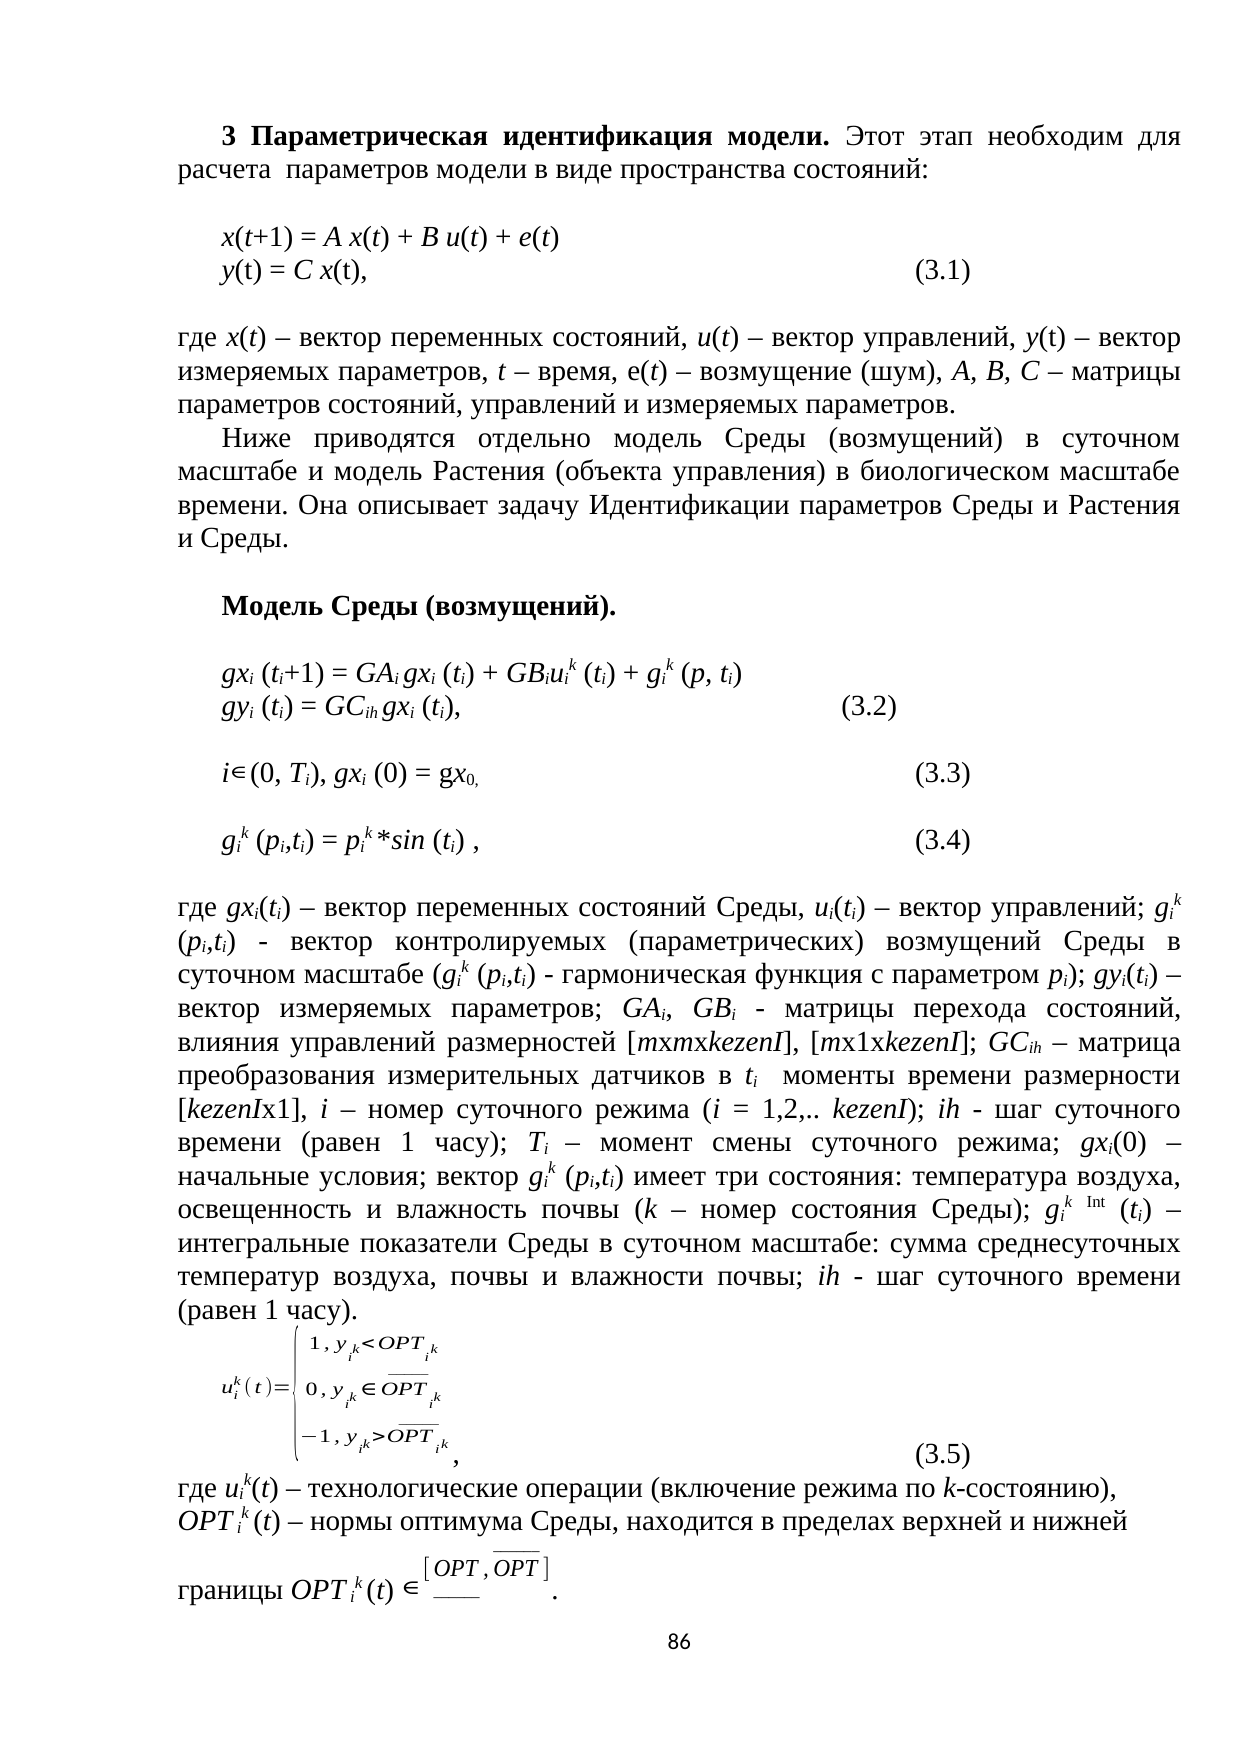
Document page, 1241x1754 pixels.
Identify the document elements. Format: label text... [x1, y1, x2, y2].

list gxi (ti+1) = GAi gxi (ti) + GBiuik (ti) + gik (p, ti) [177, 655, 1181, 688]
text где uik(t) – технологические операции (включение режима по k-состоянию), [177, 1470, 1181, 1503]
list gik (pi,ti) = pik *sin (ti) , (3.4) [177, 822, 1181, 856]
list gyi (ti) = GCih gxi (ti), (3.2) [177, 688, 1181, 722]
text x(t+1) = A x(t) + B u(t) + e(t) [177, 219, 1181, 252]
text 3 Параметрическая идентификация модели. Этот этап необходим для расчета параметров модели в виде пространства состояний: [177, 118, 1181, 185]
text OPT ik (t) – нормы оптимума Среды, находится в пределах верхней и нижней границы OPT ik (t) . [177, 1503, 1181, 1606]
list i(0, Ti), gxi (0) = gx0, (3.3) [177, 755, 1181, 789]
list , (3.5) [177, 1326, 1181, 1470]
text Ниже приводятся отдельно модель Среды (возмущений) в суточном масштабе и модель Растения (объекта управления) в биологическом масштабе времени. Она описывает задачу Идентификации параметров Среды и Растения и Среды. [177, 420, 1181, 554]
list Модель Среды (возмущений). [177, 588, 1181, 621]
list где gxi(ti) – вектор переменных состояний Среды, ui(ti) – вектор управлений; gik (pi,ti) - вектор контролируемых (параметрических) возмущений Среды в суточном масштабе (gik (pi,ti) - гармоническая функция с параметром pi); gyi(ti) – вектор измеряемых параметров; GAi, GBi - матрицы перехода состояний, влияния управлений размерностей [mxmxkezenI], [mx1xkezenI]; GCih – матрица преобразования измерительных датчиков в ti моменты времени размерности [kezenIx1], i – номер суточного режима (i = 1,2,.. kezenI); ih - шаг суточного времени (равен 1 часу); Ti – момент смены суточного режима; gxi(0) – начальные условия; вектор gik (pi,ti) имеет три состояния: температура воздуха, освещенность и влажность почвы (k – номер состояния Среды); gik Int (ti) – интегральные показатели Среды в суточном масштабе: сумма среднесуточных температур воздуха, почвы и влажности почвы; ih - шаг суточного времени (равен 1 часу). [177, 889, 1181, 1326]
text где x(t) – вектор переменных состояний, u(t) – вектор управлений, y(t) – вектор измеряемых параметров, t – время, e(t) – возмущение (шум), A, B, C – матрицы параметров состояний, управлений и измеряемых параметров. [177, 319, 1181, 420]
text y(t) = C x(t), (3.1) [177, 252, 1181, 286]
